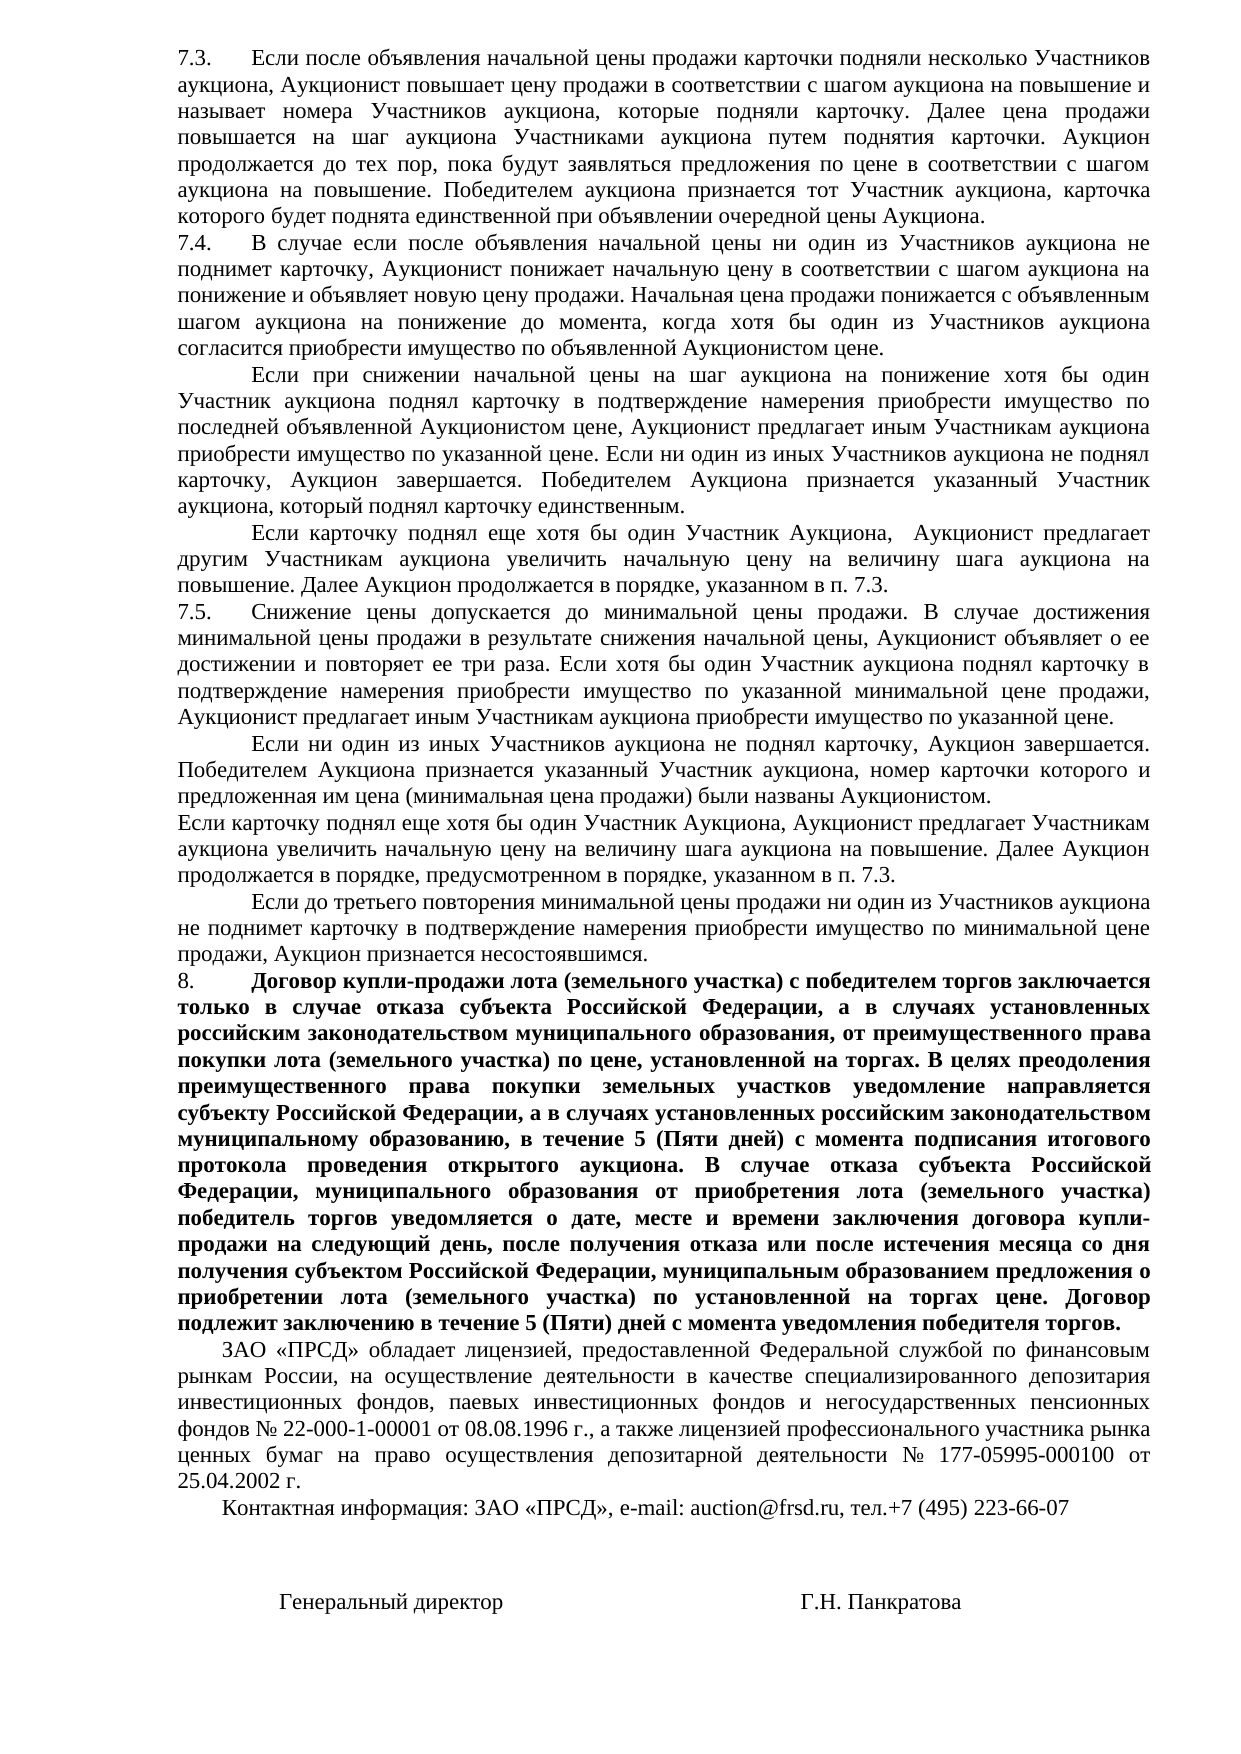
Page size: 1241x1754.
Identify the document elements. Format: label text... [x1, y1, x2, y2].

text Генеральный директор Г.Н. Панкратова [177, 1588, 1152, 1614]
list Договор купли-продажи лота (земельного участка) с победителем торгов заключается только в случае отказа субъекта Российской Федерации, а в случаях установленных российским законодательством муниципального образования, от преимущественного права покупки лота (земельного участка) по цене, установленной на торгах. В целях преодоления преимущественного права покупки земельных участков уведомление направляется субъекту Российской Федерации, а в случаях установленных российским законодательством муниципальному образованию, в течение 5 (Пяти дней) с момента подписания итогового протокола проведения открытого аукциона. В случае отказа субъекта Российской Федерации, муниципального образования от приобретения лота (земельного участка) победитель торгов уведомляется о дате, месте и времени заключения договора купли-продажи на следующий день, после получения отказа или после истечения месяца со дня получения субъектом Российской Федерации, муниципальным образованием предложения о приобретении лота (земельного участка) по установленной на торгах цене. Договор подлежит заключению в течение 5 (Пяти) дней с момента уведомления победителя торгов. [177, 967, 1152, 1336]
list Снижение цены допускается до минимальной цены продажи. В случае достижения минимальной цены продажи в результате снижения начальной цены, Аукционист объявляет о ее достижении и повторяет ее три раза. Если хотя бы один Участник аукциона поднял карточку в подтверждение намерения приобрести имущество по указанной минимальной цене продажи, Аукционист предлагает иным Участникам аукциона приобрести имущество по указанной цене. [177, 598, 1152, 729]
list Если карточку поднял еще хотя бы один Участник Аукциона, Аукционист предлагает Участникам аукциона увеличить начальную цену на величину шага аукциона на повышение. Далее Аукцион продолжается в порядке, предусмотренном в порядке, указанном в п. 7.3. [177, 809, 1152, 888]
list Если при снижении начальной цены на шаг аукциона на понижение хотя бы один Участник аукциона поднял карточку в подтверждение намерения приобрести имущество по последней объявленной Аукционистом цене, Аукционист предлагает иным Участникам аукциона приобрести имущество по указанной цене. Если ни один из иных Участников аукциона не поднял карточку, Аукцион завершается. Победителем Аукциона признается указанный Участник аукциона, который поднял карточку единственным. [177, 361, 1152, 519]
text Контактная информация: ЗАО «ПРСД», e-mail: auction@frsd.ru, тел.+7 (495) 223-66-07 [177, 1494, 1152, 1520]
text ЗАО «ПРСД» обладает лицензией, предоставленной Федеральной службой по финансовым рынкам России, на осуществление деятельности в качестве специализированного депозитария инвестиционных фондов, паевых инвестиционных фондов и негосударственных пенсионных фондов № 22-000-1-00001 от 08.08.., а также лицензией профессионального участника рынка ценных бумаг на право осуществления депозитарной деятельности № 177-05995-000100 от 25.04.2002 г. [177, 1336, 1152, 1494]
list В случае если после объявления начальной цены ни один из Участников аукциона не поднимет карточку, Аукционист понижает начальную цену в соответствии с шагом аукциона на понижение и объявляет новую цену продажи. Начальная цена продажи понижается с объявленным шагом аукциона на понижение до момента, когда хотя бы один из Участников аукциона согласится приобрести имущество по объявленной Аукционистом цене. [177, 229, 1152, 361]
list Если до третьего повторения минимальной цены продажи ни один из Участников аукциона не поднимет карточку в подтверждение намерения приобрести имущество по минимальной цене продажи, Аукцион признается несостоявшимся. [177, 888, 1152, 967]
list Если ни один из иных Участников аукциона не поднял карточку, Аукцион завершается. Победителем Аукциона признается указанный Участник аукциона, номер карточки которого и предложенная им цена (минимальная цена продажи) были названы Аукционистом. [177, 729, 1152, 809]
list Если после объявления начальной цены продажи карточки подняли несколько Участников аукциона, Аукционист повышает цену продажи в соответствии с шагом аукциона на повышение и называет номера Участников аукциона, которые подняли карточку. Далее цена продажи повышается на шаг аукциона Участниками аукциона путем поднятия карточки. Аукцион продолжается до тех пор, пока будут заявляться предложения по цене в соответствии с шагом аукциона на повышение. Победителем аукциона признается тот Участник аукциона, карточка которого будет поднята единственной при объявлении очередной цены Аукциона. [177, 44, 1152, 229]
list Если карточку поднял еще хотя бы один Участник Аукциона, Аукционист предлагает другим Участникам аукциона увеличить начальную цену на величину шага аукциона на повышение. Далее Аукцион продолжается в порядке, указанном в п. 7.3. [177, 519, 1152, 598]
